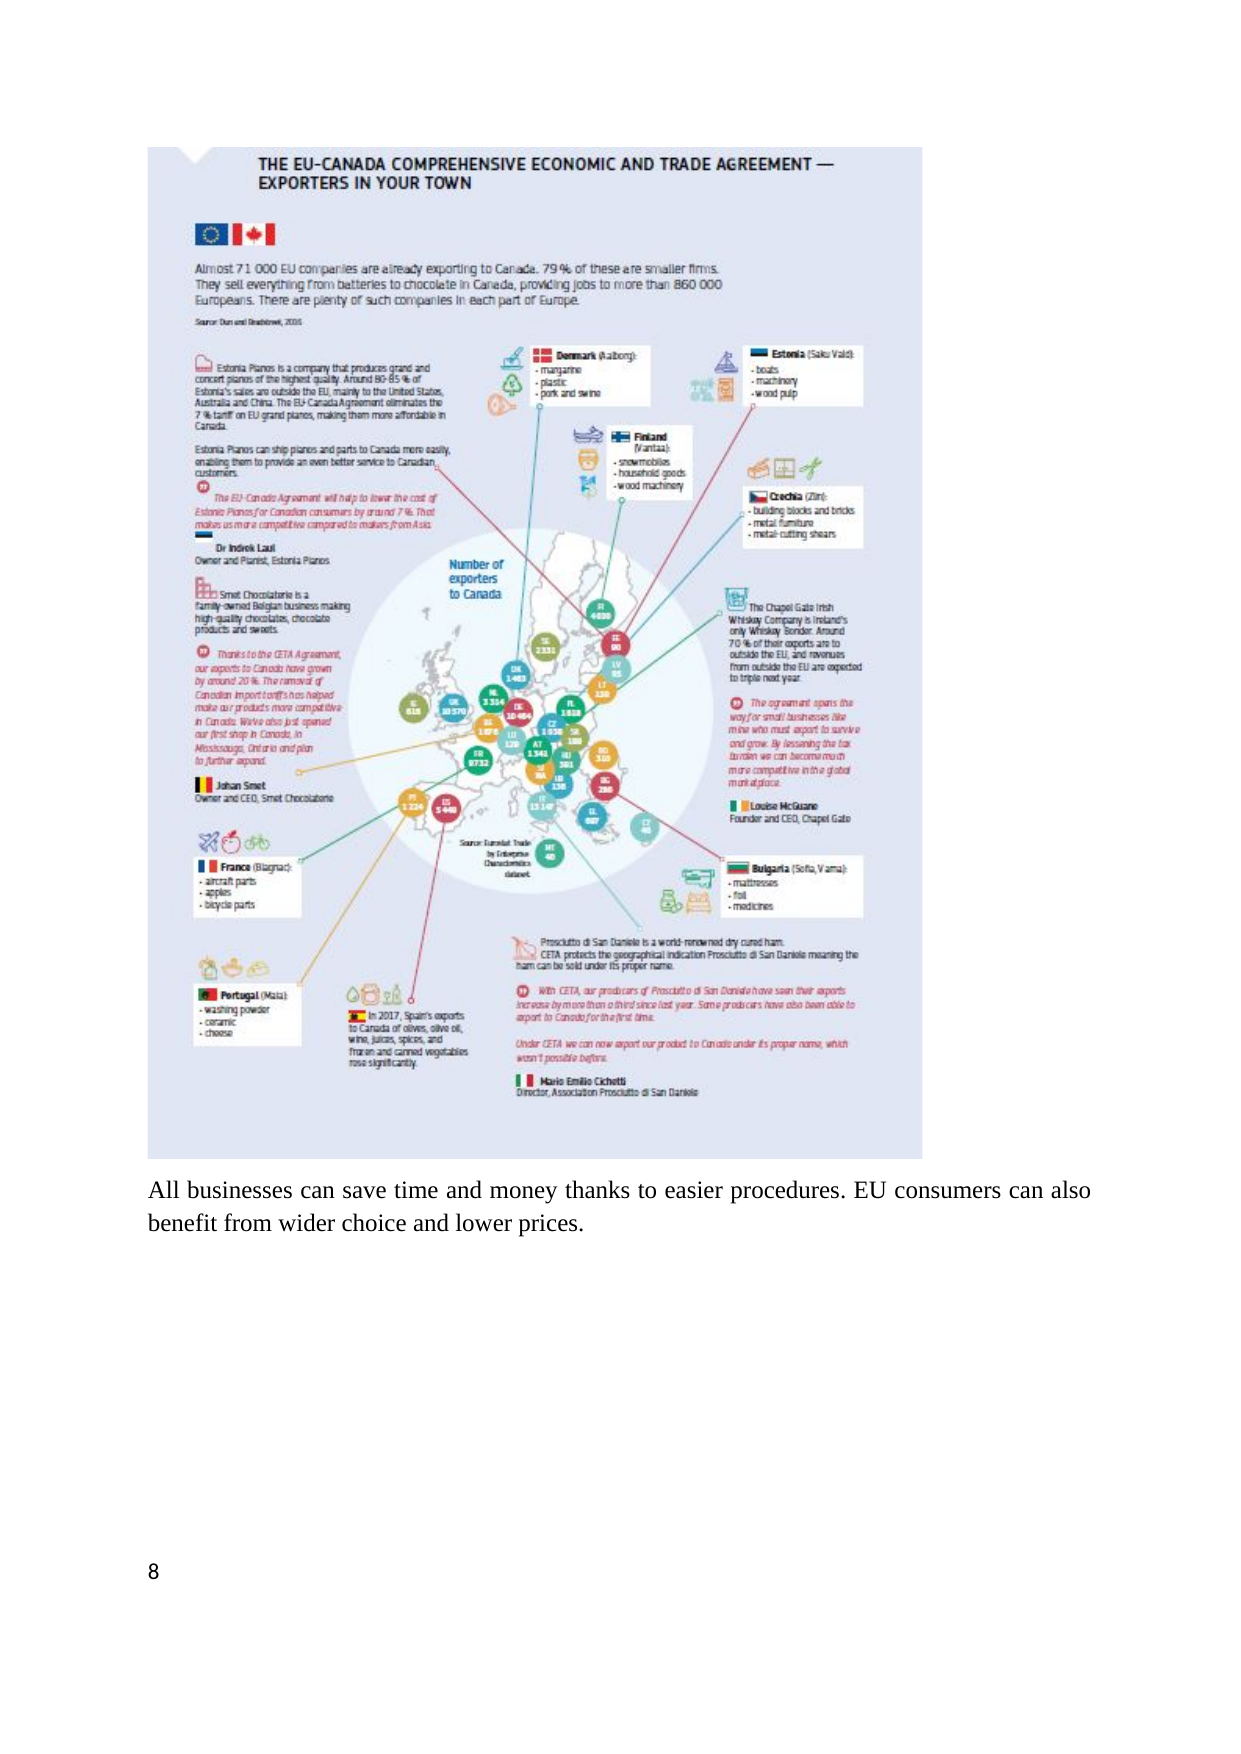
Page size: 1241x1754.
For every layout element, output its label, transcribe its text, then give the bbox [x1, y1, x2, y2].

text All businesses can save time and money thanks to easier procedures. EU consumers can also benefit from wider choice and lower prices. [148, 1175, 1093, 1237]
picture [147, 147, 923, 1159]
